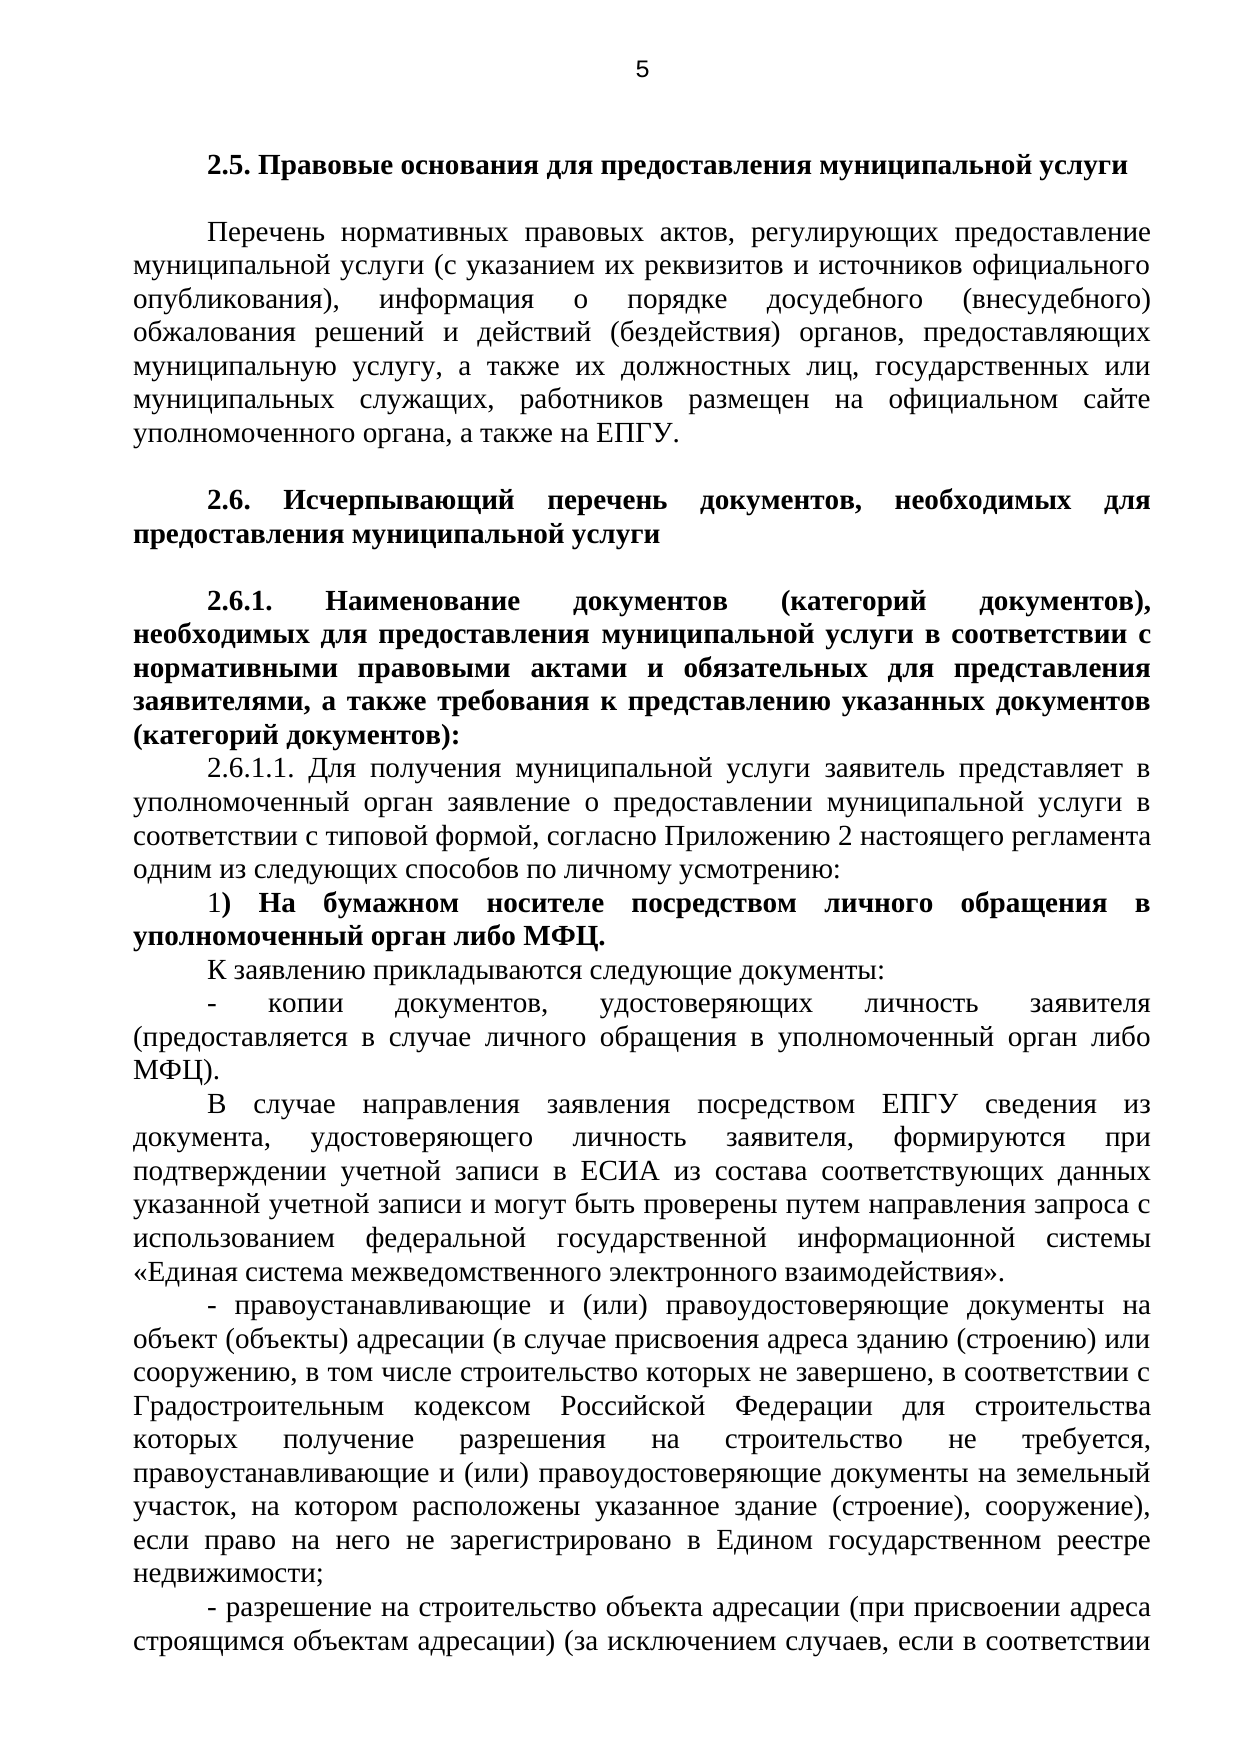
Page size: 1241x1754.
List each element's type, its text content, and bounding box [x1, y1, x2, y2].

text 1) На бумажном носителе посредством личного обращения в уполномоченный орган либо МФЦ. [133, 885, 1152, 952]
text 2.6.1. Наименование документов (категорий документов), необходимых для предоставления муниципальной услуги в соответствии с нормативными правовыми актами и обязательных для представления заявителями, а также требования к представлению указанных документов (категорий документов): [133, 583, 1152, 751]
text - копии документов, удостоверяющих личность заявителя (предоставляется в случае личного обращения в уполномоченный орган либо МФЦ). [133, 985, 1152, 1086]
text Перечень нормативных правовых актов, регулирующих предоставление муниципальной услуги (с указанием их реквизитов и источников официального опубликования), информация о порядке досудебного (внесудебного) обжалования решений и действий (бездействия) органов, предоставляющих муниципальную услугу, а также их должностных лиц, государственных или муниципальных служащих, работников размещен на официальном сайте уполномоченного органа, а также на ЕПГУ. [133, 214, 1152, 449]
text 2.6. Исчерпывающий перечень документов, необходимых для предоставления муниципальной услуги [133, 482, 1152, 549]
text В случае направления заявления посредством ЕПГУ сведения из документа, удостоверяющего личность заявителя, формируются при подтверждении учетной записи в ЕСИА из состава соответствующих данных указанной учетной записи и могут быть проверены путем направления запроса с использованием федеральной государственной информационной системы «Единая система межведомственного электронного взаимодействия». [133, 1086, 1152, 1287]
text К заявлению прикладываются следующие документы: [133, 952, 1152, 985]
text 2.6.1.1. Для получения муниципальной услуги заявитель представляет в уполномоченный орган заявление о предоставлении муниципальной услуги в соответствии с типовой формой, согласно Приложению 2 настоящего регламента одним из следующих способов по личному усмотрению: [133, 751, 1152, 885]
text - правоустанавливающие и (или) правоудостоверяющие документы на объект (объекты) адресации (в случае присвоения адреса зданию (строению) или сооружению, в том числе строительство которых не завершено, в соответствии с Градостроительным кодексом Российской Федерации для строительства которых получение разрешения на строительство не требуется, правоустанавливающие и (или) правоудостоверяющие документы на земельный участок, на котором расположены указанное здание (строение), сооружение), если право на него не зарегистрировано в Едином государственном реестре недвижимости; [133, 1287, 1152, 1589]
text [133, 1589, 1152, 1656]
text 2.5. Правовые основания для предоставления муниципальной услуги [133, 147, 1152, 180]
